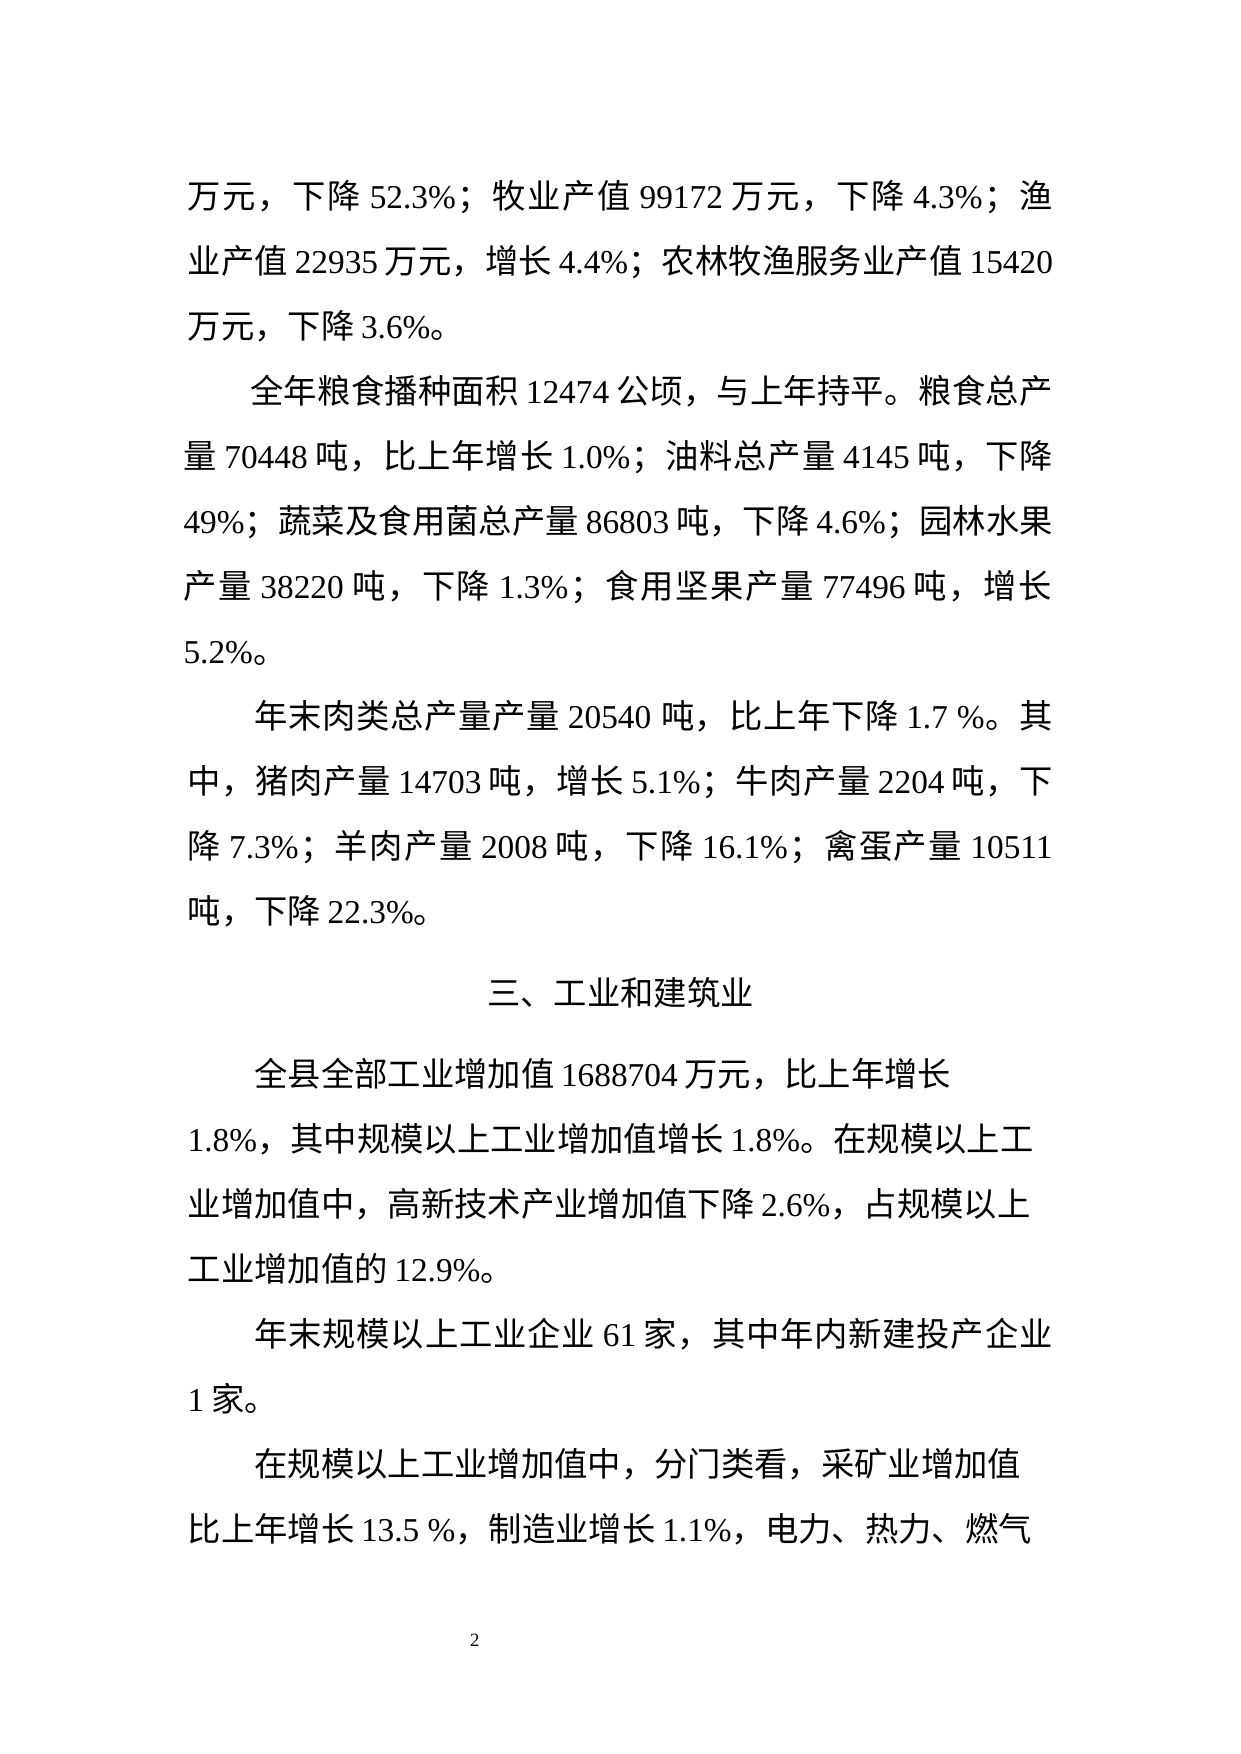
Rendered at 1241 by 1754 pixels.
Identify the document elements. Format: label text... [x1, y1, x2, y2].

text 全年粮食播种面积12474公顷，与上年持平。粮食总产量70448吨，比上年增长1.0%；油料总产量4145吨，下降49%；蔬菜及食用菌总产量86803吨，下降4.6%；园林水果产量38220吨，下降1.3%；食用坚果产量77496吨，增长5.2%。 [183, 357, 1053, 682]
text 三、工业和建筑业 [187, 958, 1053, 1023]
text 全县全部工业增加值1688704万元，比上年增长1.8%，其中规模以上工业增加值增长1.8%。在规模以上工业增加值中，高新技术产业增加值下降2.6%，占规模以上工业增加值的12.9%。 [187, 1040, 1053, 1300]
text 年末规模以上工业企业61家，其中年内新建投产企业1家。 [187, 1300, 1053, 1430]
text 年末肉类总产量产量20540 吨，比上年下降1.7 %。其中，猪肉产量14703吨，增长5.1%；牛肉产量2204吨，下降7.3%；羊肉产量2008吨，下降16.1%；禽蛋产量10511吨，下降22.3%。 [187, 682, 1053, 942]
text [187, 162, 1053, 357]
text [187, 1430, 1053, 1560]
